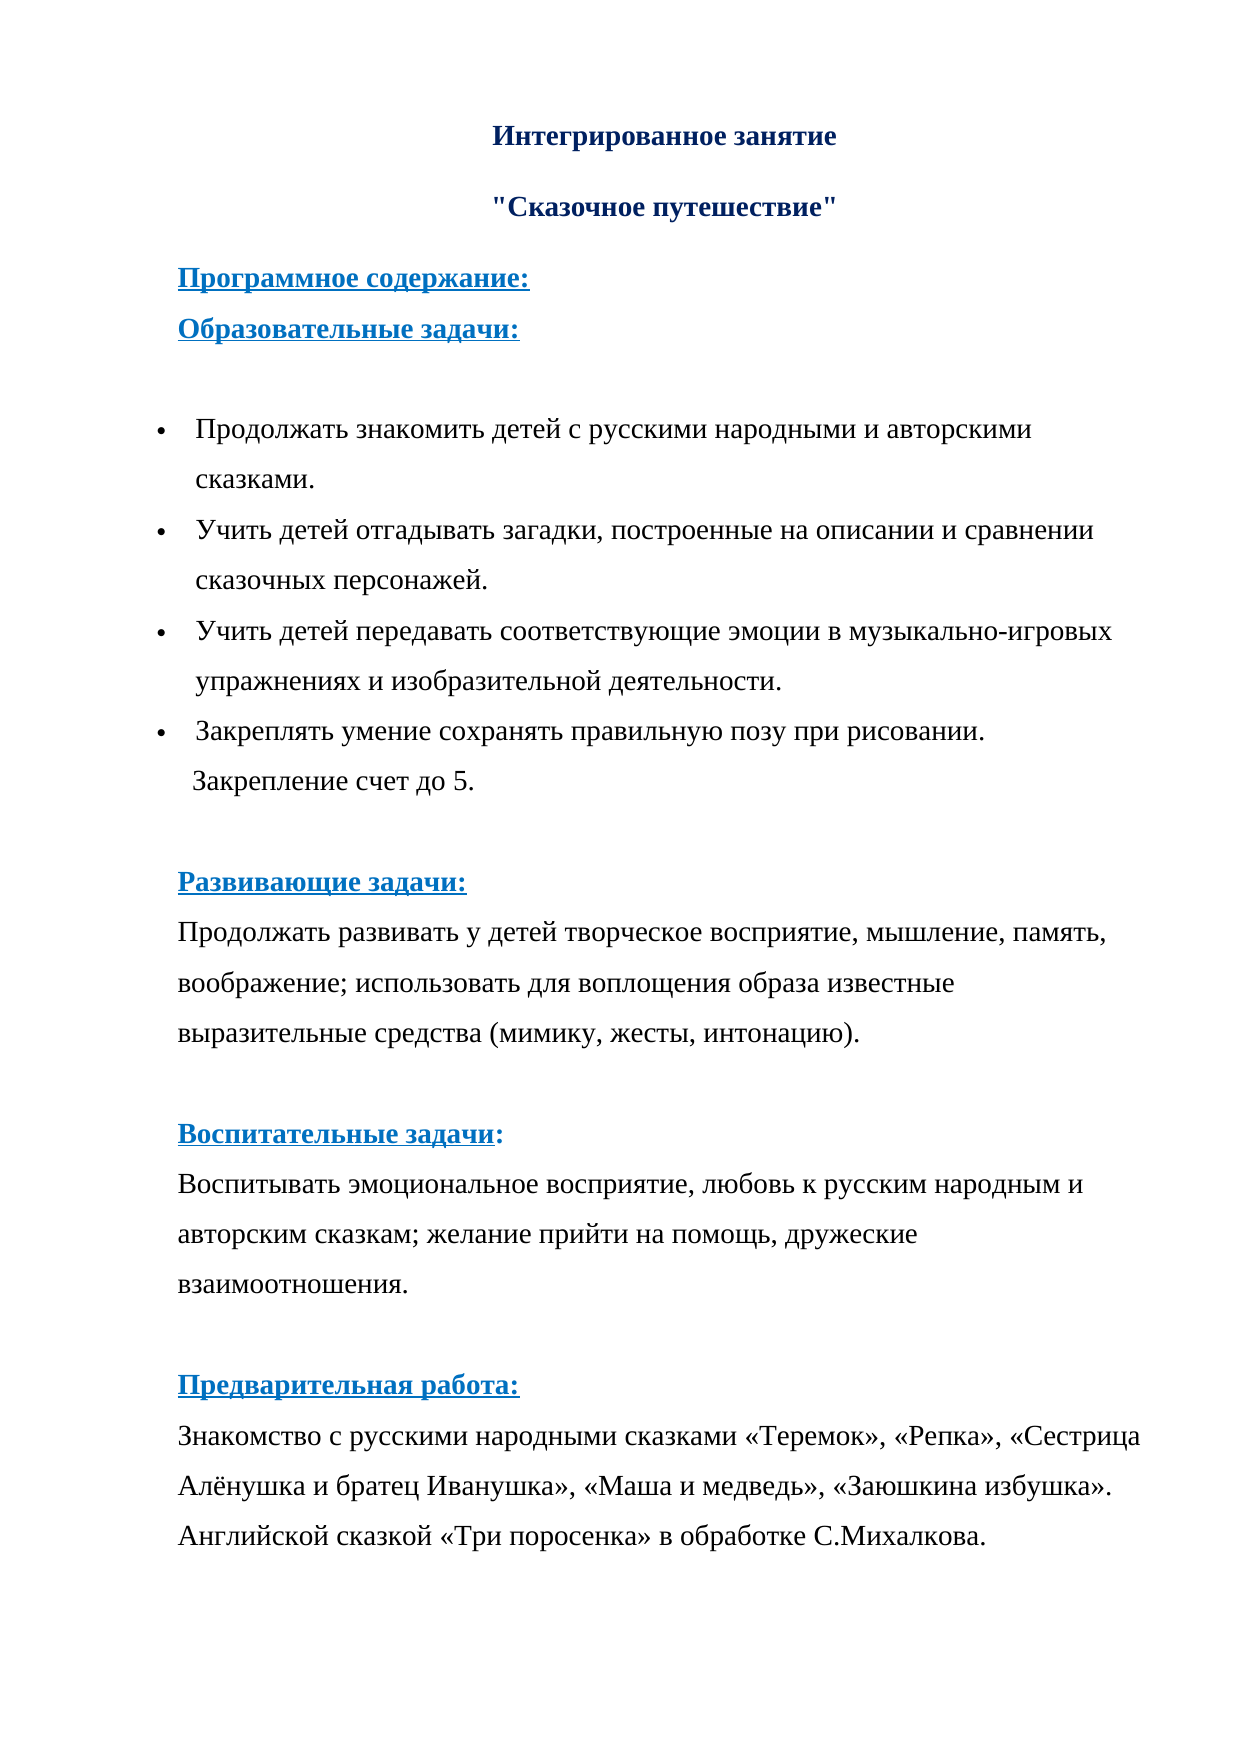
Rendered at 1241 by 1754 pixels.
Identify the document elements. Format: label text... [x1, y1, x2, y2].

list Закреплять умение сохранять правильную позу при рисовании. [158, 713, 1152, 747]
text Интегрированное занятие [177, 118, 1152, 152]
text Знакомство с русскими народными сказками «Теремок», «Репка», «Сестрица Алёнушка и братец Иванушка», «Маша и медведь», «Заюшкина избушка». Английской сказкой «Три поросенка» в обработке С.Михалкова. [177, 1418, 1152, 1552]
text Развивающие задачи: [177, 864, 1152, 898]
list Продолжать знакомить детей с русскими народными и авторскими сказками. [158, 411, 1152, 495]
text Образовательные задачи: [177, 311, 1152, 344]
list Учить детей отгадывать загадки, построенные на описании и сравнении сказочных персонажей. [158, 512, 1152, 596]
text Закрепление счет до 5. [177, 763, 1152, 797]
text Воспитывать эмоциональное восприятие, любовь к русским народным и авторским сказкам; желание прийти на помощь, дружеские взаимоотношения. [177, 1166, 1152, 1300]
text Программное содержание: [177, 260, 1152, 294]
list Учить детей передавать соответствующие эмоции в музыкально-игровых упражнениях и изобразительной деятельности. [158, 613, 1152, 696]
text "Сказочное путешествие" [177, 189, 1152, 223]
text Воспитательные задачи: [177, 1116, 1152, 1149]
text Предварительная работа: [177, 1367, 1152, 1401]
text Продолжать развивать у детей творческое восприятие, мышление, память, воображение; использовать для воплощения образа известные выразительные средства (мимику, жесты, интонацию). [177, 914, 1152, 1049]
